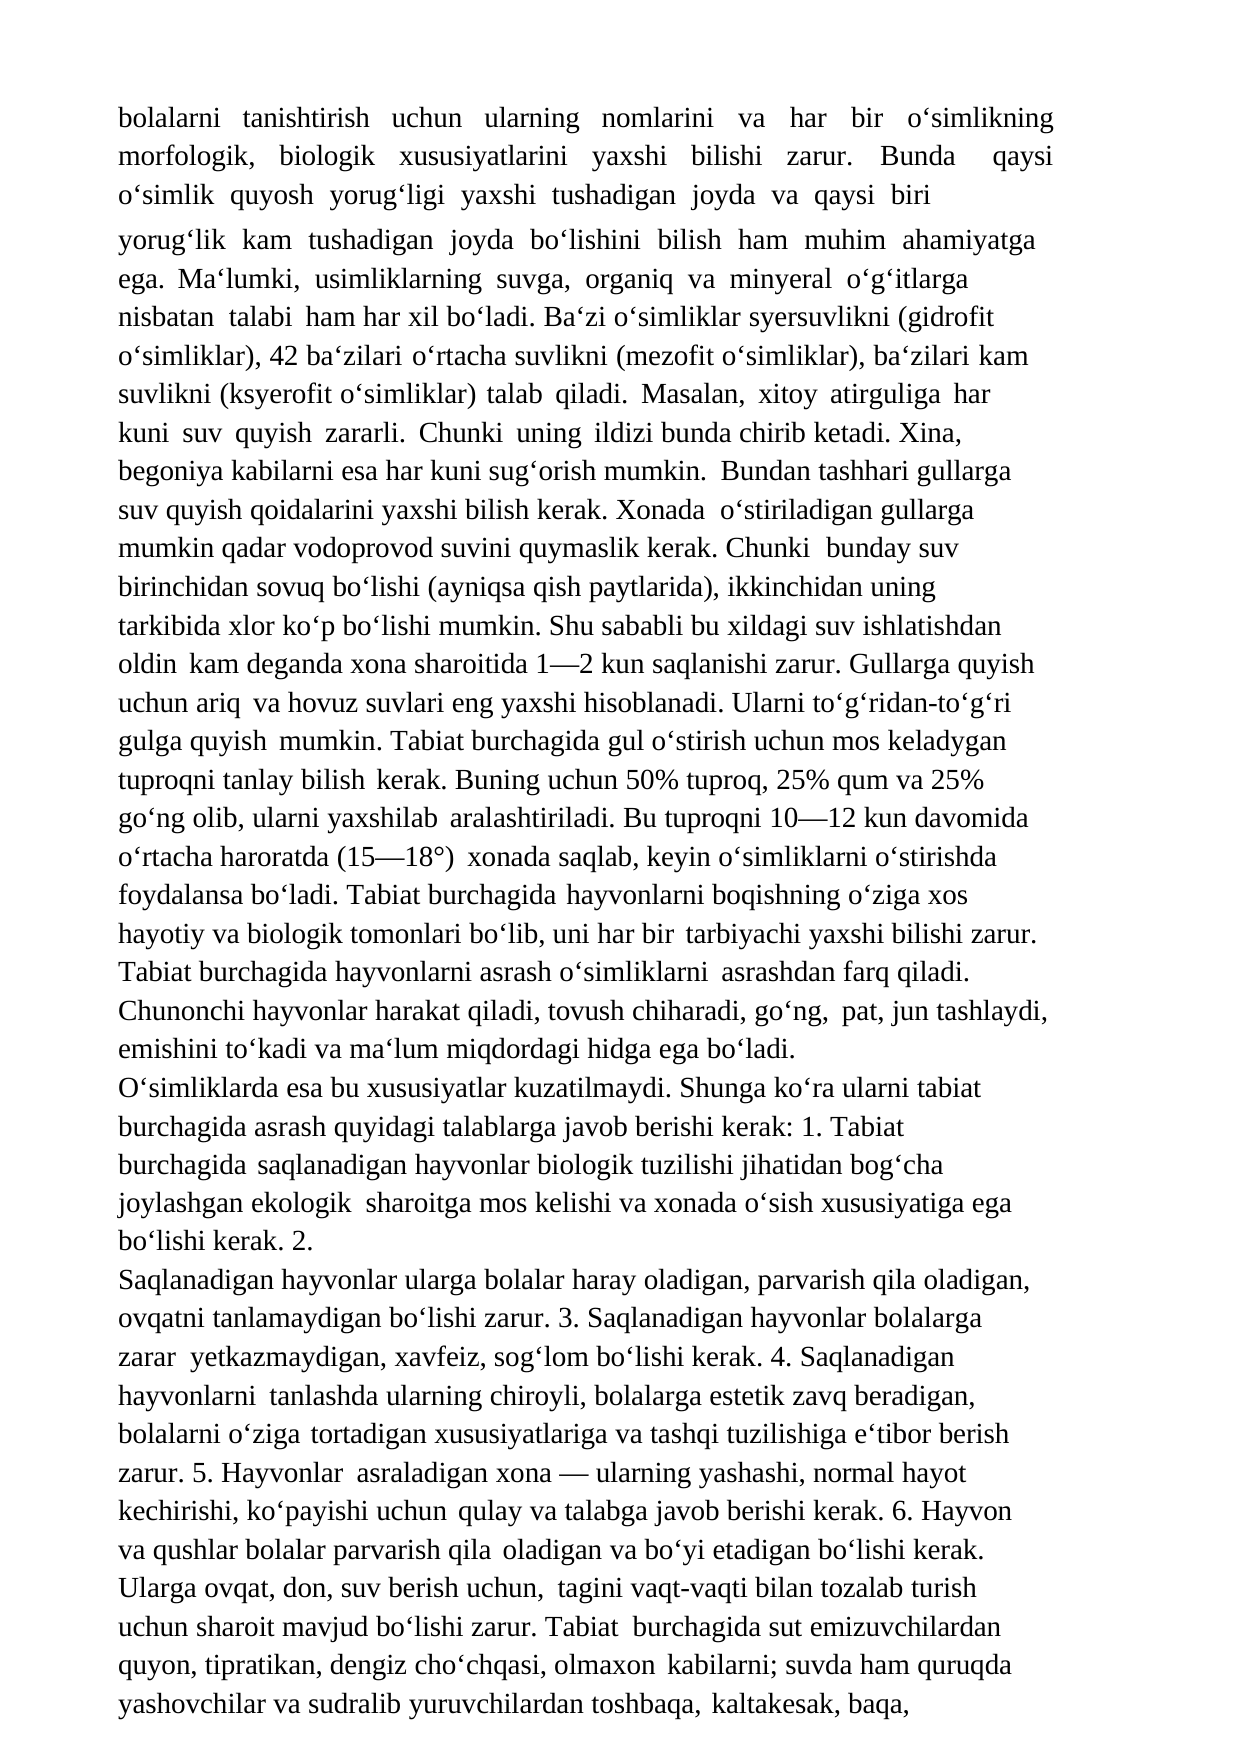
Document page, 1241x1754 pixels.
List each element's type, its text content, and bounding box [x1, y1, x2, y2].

text yorug‘lik kam tushadigan joyda bo‘lishini bilish ham muhim ahamiyatga ega. Ma‘lumki, usimliklarning suvga, organiq va minyeral o‘g‘itlarga nisbatan talabi ham har xil bo‘ladi. Ba‘zi o‘simliklar syersuvlikni (gidrofit o‘simliklar), 42 ba‘zilari o‘rtacha suvlikni (mezofit o‘simliklar), ba‘zilari kam suvlikni (ksyerofit o‘simliklar) talab qiladi. Masalan, xitoy atirguliga har kuni suv quyish zararli. Chunki uning ildizi bunda chirib ketadi. Xina, begoniya kabilarni esa har kuni sug‘orish mumkin. Bundan tashhari gullarga suv quyish qoidalarini yaxshi bilish kerak. Xonada o‘stiriladigan gullarga mumkin qadar vodoprovod suvini quymaslik kerak. Chunki bunday suv birinchidan sovuq bo‘lishi (ayniqsa qish paytlarida), ikkinchidan uning tarkibida xlor ko‘p bo‘lishi mumkin. Shu sababli bu xildagi suv ishlatishdan oldin kam deganda xona sharoitida 1—2 kun saqlanishi zarur. Gullarga quyish uchun ariq va hovuz suvlari eng yaxshi hisoblanadi. Ularni to‘g‘ridan-to‘g‘ri gulga quyish mumkin. Tabiat burchagida gul o‘stirish uchun mos keladygan tuproqni tanlay bilish kerak. Buning uchun 50% tuproq, 25% qum va 25% go‘ng olib, ularni yaxshilab aralashtiriladi. Bu tuproqni 10—12 kun davomida o‘rtacha haroratda (15—18°) xonada saqlab, keyin o‘simliklarni o‘stirishda foydalansa bo‘ladi. Tabiat burchagida hayvonlarni boqishning o‘ziga xos hayotiy va biologik tomonlari bo‘lib, uni har bir tarbiyachi yaxshi bilishi zarur. Tabiat burchagida hayvonlarni asrash o‘simliklarni asrashdan farq qiladi. Chunonchi hayvonlar harakat qiladi, tovush chiharadi, go‘ng, pat, jun tashlaydi, emishini to‘kadi va ma‘lum miqdordagi hidga ega bo‘ladi. [118, 222, 1052, 1065]
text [118, 100, 1054, 211]
text O‘simliklarda esa bu xususiyatlar kuzatilmaydi. Shunga ko‘ra ularni tabiat burchagida asrash quyidagi talablarga javob berishi kerak: 1. Tabiat burchagida saqlanadigan hayvonlar biologik tuzilishi jihatidan bog‘cha joylashgan ekologik sharoitga mos kelishi va xonada o‘sish xususiyatiga ega bo‘lishi kerak. 2. [118, 1071, 1034, 1257]
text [118, 1262, 1043, 1719]
